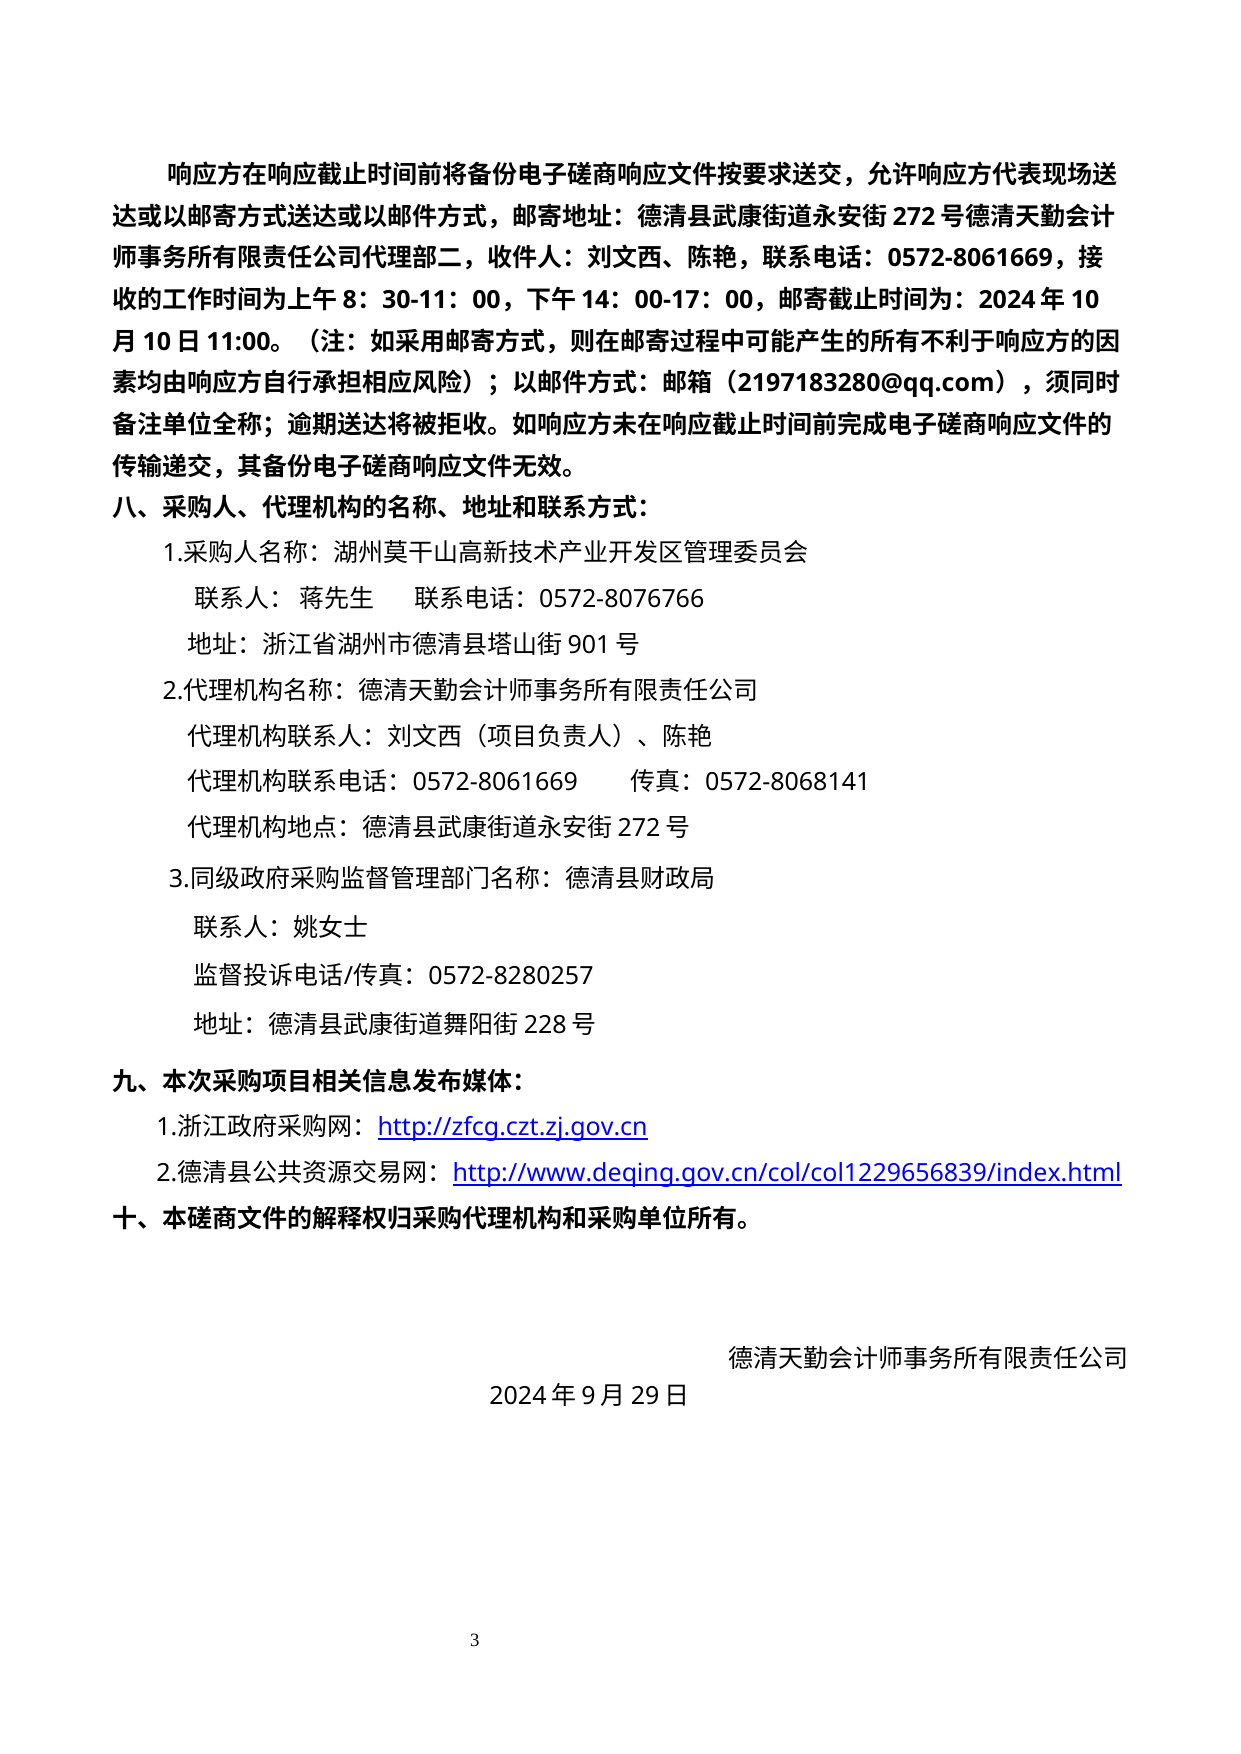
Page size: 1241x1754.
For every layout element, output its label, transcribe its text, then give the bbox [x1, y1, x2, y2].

text 1.采购人名称：湖州莫干山高新技术产业开发区管理委员会 [112, 525, 1128, 571]
text 代理机构联系人：刘文西（项目负责人）、陈艳 [112, 708, 1128, 754]
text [112, 1375, 1128, 1411]
text 九、本次采购项目相关信息发布媒体： [112, 1053, 1128, 1099]
text 1.浙江政府采购网：http://zfcg.czt.zj.gov.cn [156, 1099, 1128, 1145]
text 德清天勤会计师事务所有限责任公司 [112, 1339, 1128, 1375]
text 联系人：姚女士 [112, 907, 1128, 943]
text 2.德清县公共资源交易网：http://www.deqing.gov.cn/col/col1229656839/index.html [156, 1145, 1128, 1191]
text 八、采购人、代理机构的名称、地址和联系方式： [112, 483, 1128, 525]
list 2.代理机构名称：德清天勤会计师事务所有限责任公司 [112, 662, 1128, 708]
list 十、本磋商文件的解释权归采购代理机构和采购单位所有。 [112, 1191, 1128, 1237]
text 监督投诉电话/传真：0572-8280257 [112, 956, 1128, 992]
list 地址：浙江省湖州市德清县塔山街901号 [112, 617, 1128, 662]
list 联系人： 蒋先生 联系电话：0572-8076766 [112, 571, 1128, 617]
text 代理机构地点：德清县武康街道永安街272号 [112, 800, 1128, 846]
text 3.同级政府采购监督管理部门名称：德清县财政局 [112, 858, 1128, 894]
text 地址：德清县武康街道舞阳街228号 [112, 1004, 1128, 1041]
text 响应方在响应截止时间前将备份电子磋商响应文件按要求送交，允许响应方代表现场送达或以邮寄方式送达或以邮件方式，邮寄地址：德清县武康街道永安街272号德清天勤会计师事务所有限责任公司代理部二，收件人：刘文西、陈艳，联系电话：0572-8061669，接收的工作时间为上午8：30-11：00，下午14：00-17：00，邮寄截止时间为：2024年10月10日11:00。（注：如采用邮寄方式，则在邮寄过程中可能产生的所有不利于响应方的因素均由响应方自行承担相应风险）；以邮件方式：邮箱（2197183280@qq.com），须同时备注单位全称；逾期送达将被拒收。如响应方未在响应截止时间前完成电子磋商响应文件的传输递交，其备份电子磋商响应文件无效。 [112, 150, 1128, 483]
text 代理机构联系电话：0572-8061669 传真：0572-8068141 [112, 754, 1128, 800]
